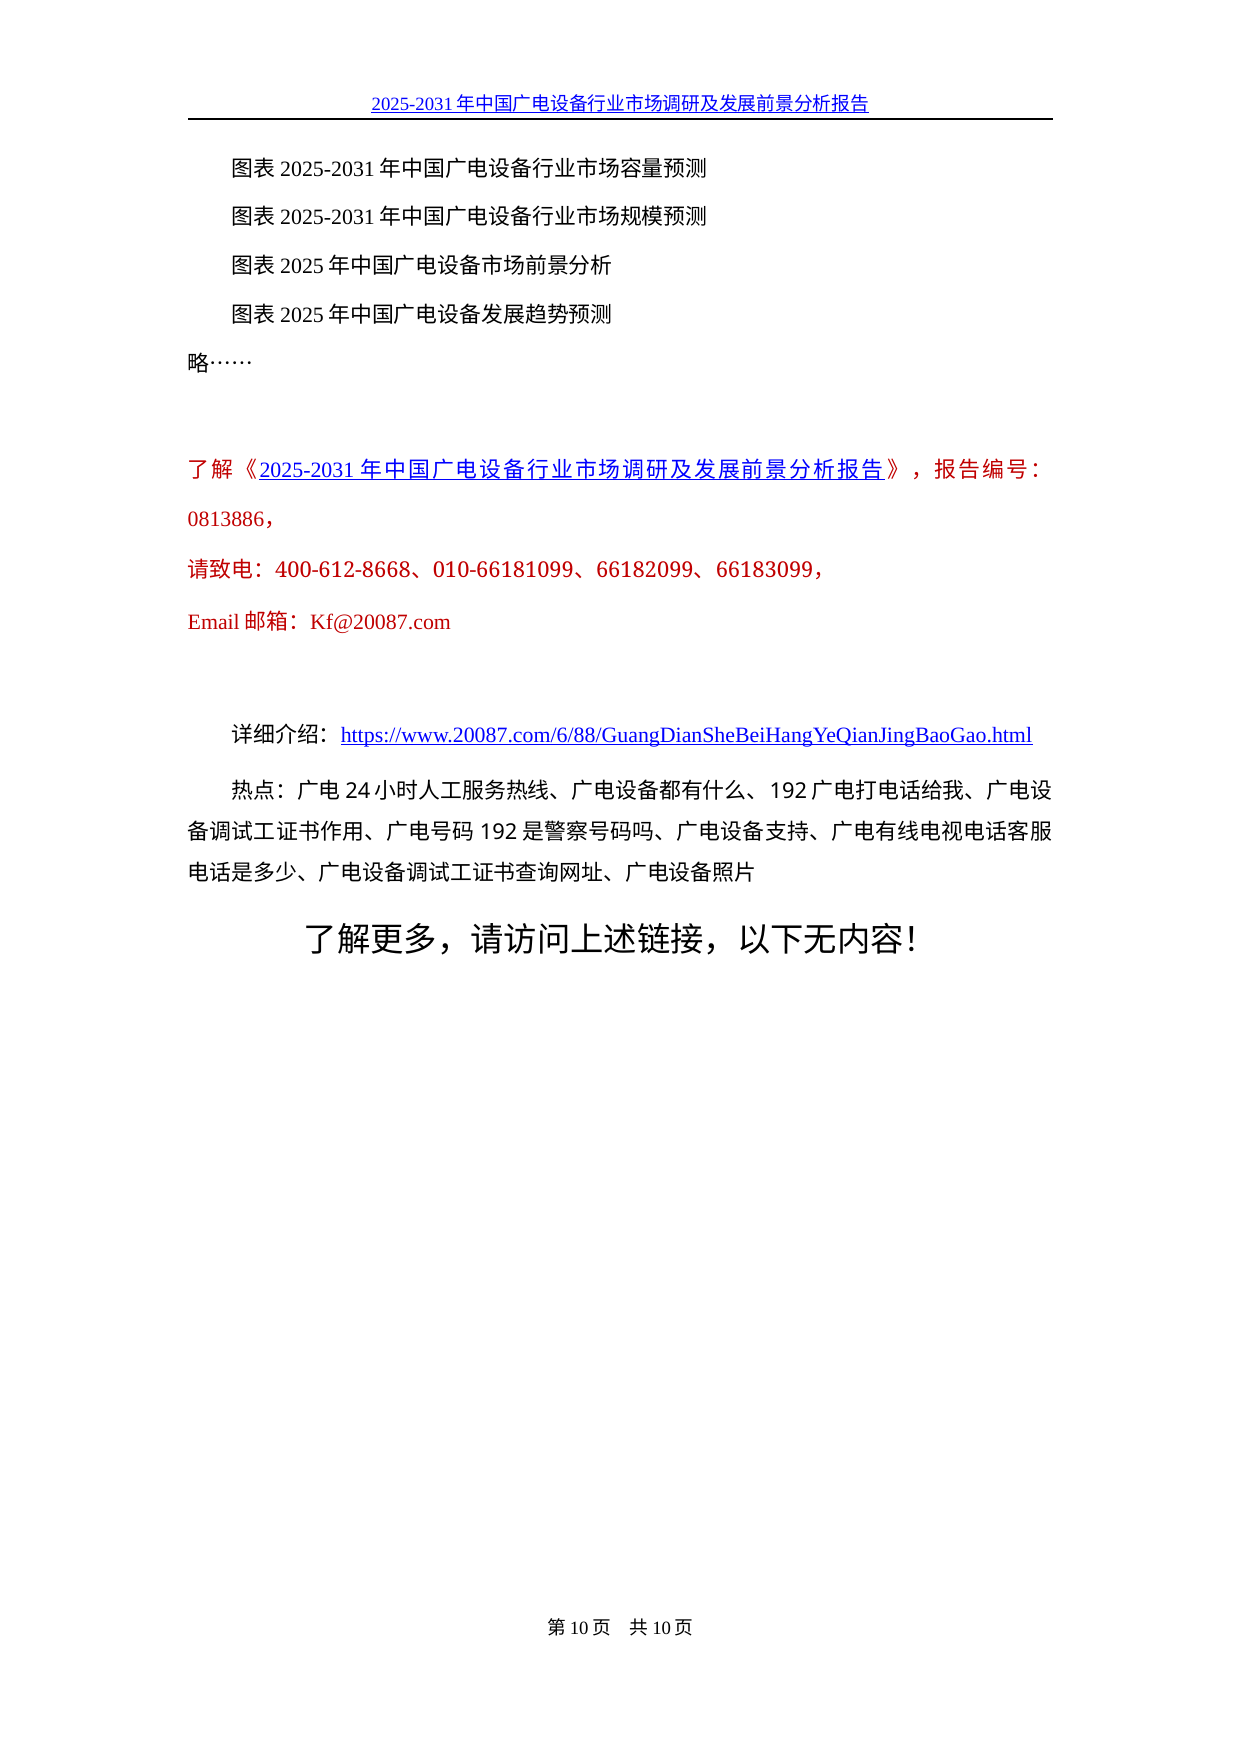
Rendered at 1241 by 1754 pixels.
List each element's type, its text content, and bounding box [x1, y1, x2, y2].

text 了解《2025-2031年中国广电设备行业市场调研及发展前景分析报告》，报告编号：0813886， [187, 452, 1053, 533]
title 了解更多，请访问上述链接，以下无内容！ [187, 904, 1053, 969]
text 热点：广电24小时人工服务热线、广电设备都有什么、192广电打电话给我、广电设备调试工证书作用、广电号码192是警察号码吗、广电设备支持、广电有线电视电话客服电话是多少、广电设备调试工证书查询网址、广电设备照片 [187, 773, 1053, 887]
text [187, 150, 1053, 378]
text Email邮箱：Kf@20087.com [187, 603, 1053, 636]
text 请致电：400-612-8668、010-66181099、66182099、66183099， [187, 552, 1053, 584]
text 详细介绍：https://www.20087.com/6/88/GuangDianSheBeiHangYeQianJingBaoGao.html [187, 716, 1053, 749]
